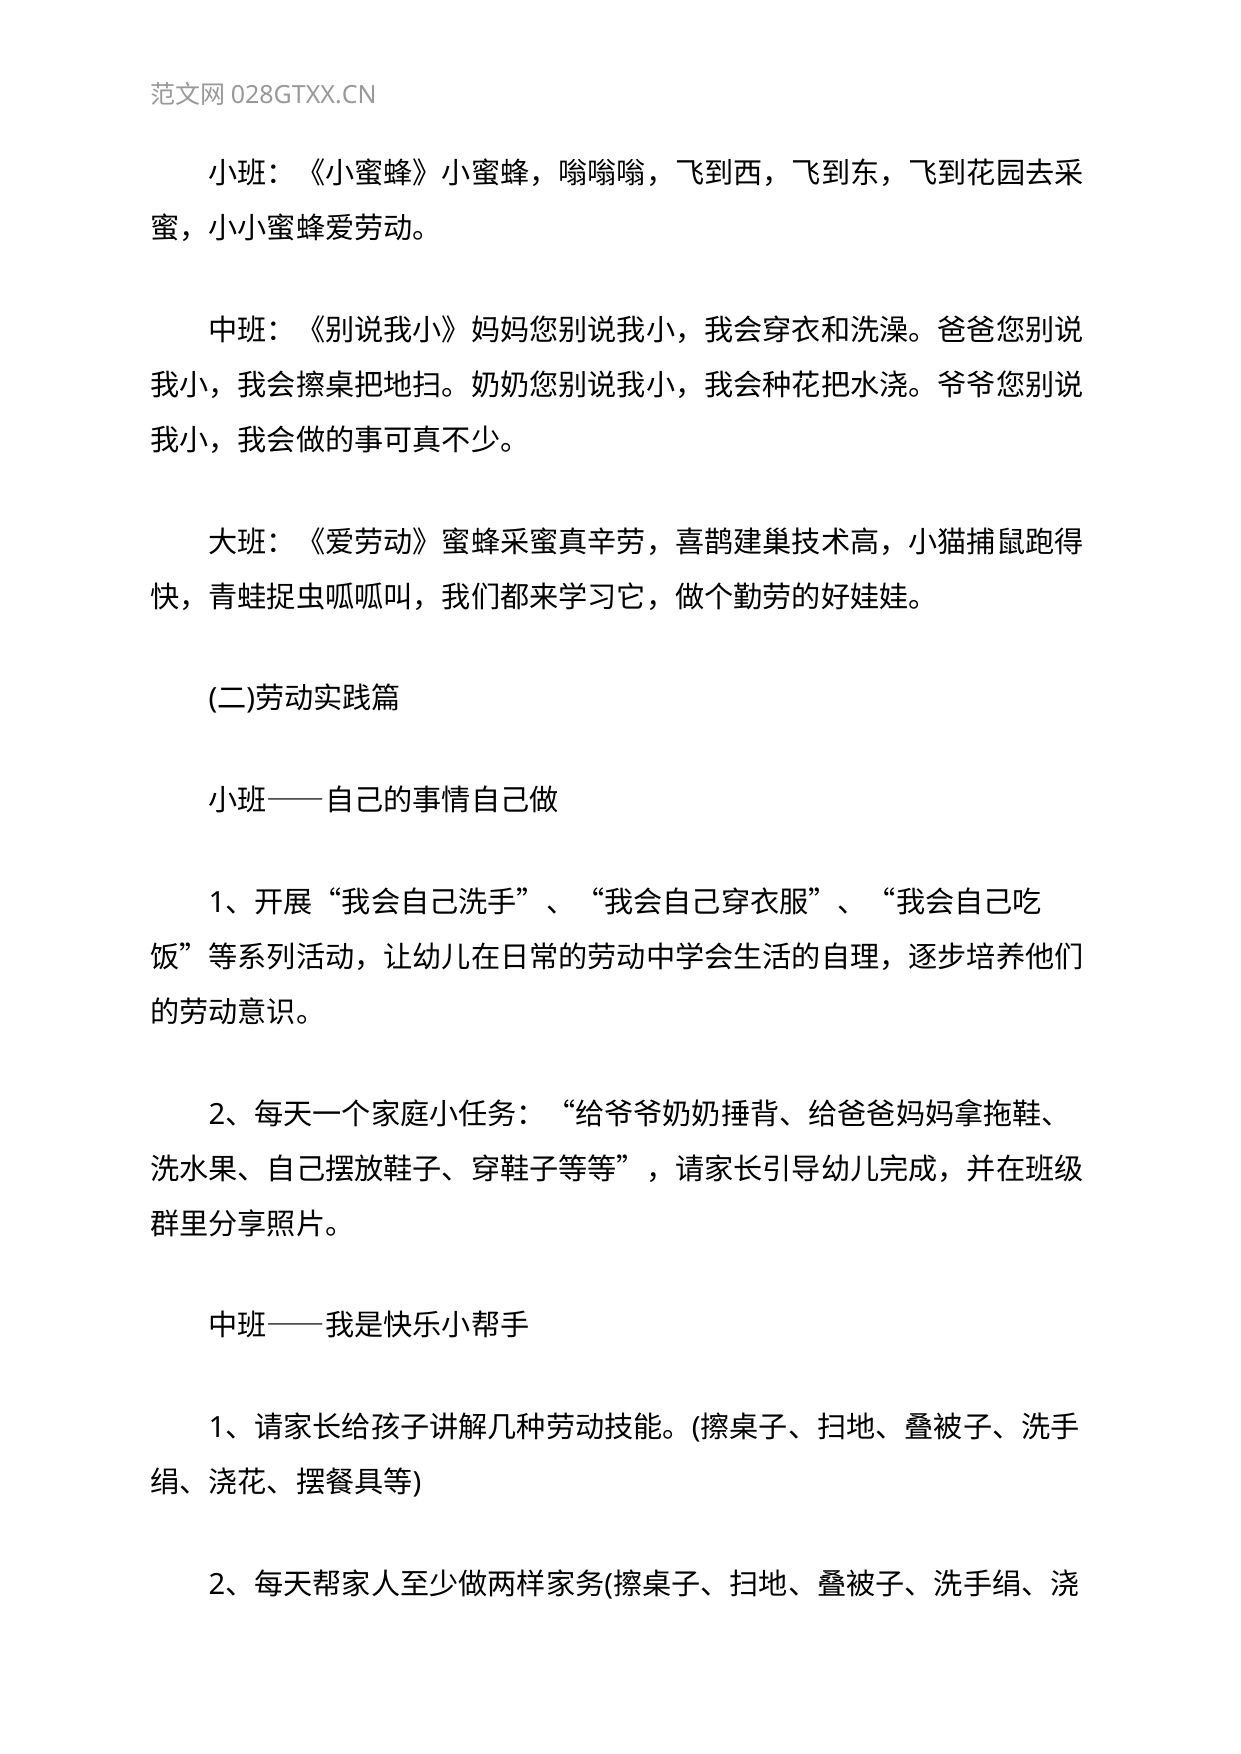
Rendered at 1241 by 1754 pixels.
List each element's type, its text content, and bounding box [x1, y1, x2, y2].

text 1、请家长给孩子讲解几种劳动技能。(擦桌子、扫地、叠被子、洗手绢、浇花、摆餐具等) [150, 1404, 1090, 1501]
text 小班：《小蜜蜂》小蜜蜂，嗡嗡嗡，飞到西，飞到东，飞到花园去采蜜，小小蜜蜂爱劳动。 [150, 150, 1090, 247]
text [150, 1561, 1090, 1603]
text 2、每天一个家庭小任务：“给爷爷奶奶捶背、给爸爸妈妈拿拖鞋、洗水果、自己摆放鞋子、穿鞋子等等”，请家长引导幼儿完成，并在班级群里分享照片。 [150, 1090, 1090, 1242]
text 小班——自己的事情自己做 [150, 777, 1090, 819]
text (二)劳动实践篇 [150, 675, 1090, 717]
text 中班：《别说我小》妈妈您别说我小，我会穿衣和洗澡。爸爸您别说我小，我会擦桌把地扫。奶奶您别说我小，我会种花把水浇。爷爷您别说我小，我会做的事可真不少。 [150, 307, 1090, 459]
text 1、开展“我会自己洗手”、“我会自己穿衣服”、“我会自己吃饭”等系列活动，让幼儿在日常的劳动中学会生活的自理，逐步培养他们的劳动意识。 [150, 879, 1090, 1031]
text 大班：《爱劳动》蜜蜂采蜜真辛劳，喜鹊建巢技术高，小猫捕鼠跑得快，青蛙捉虫呱呱叫，我们都来学习它，做个勤劳的好娃娃。 [150, 518, 1090, 615]
text 中班——我是快乐小帮手 [150, 1302, 1090, 1344]
